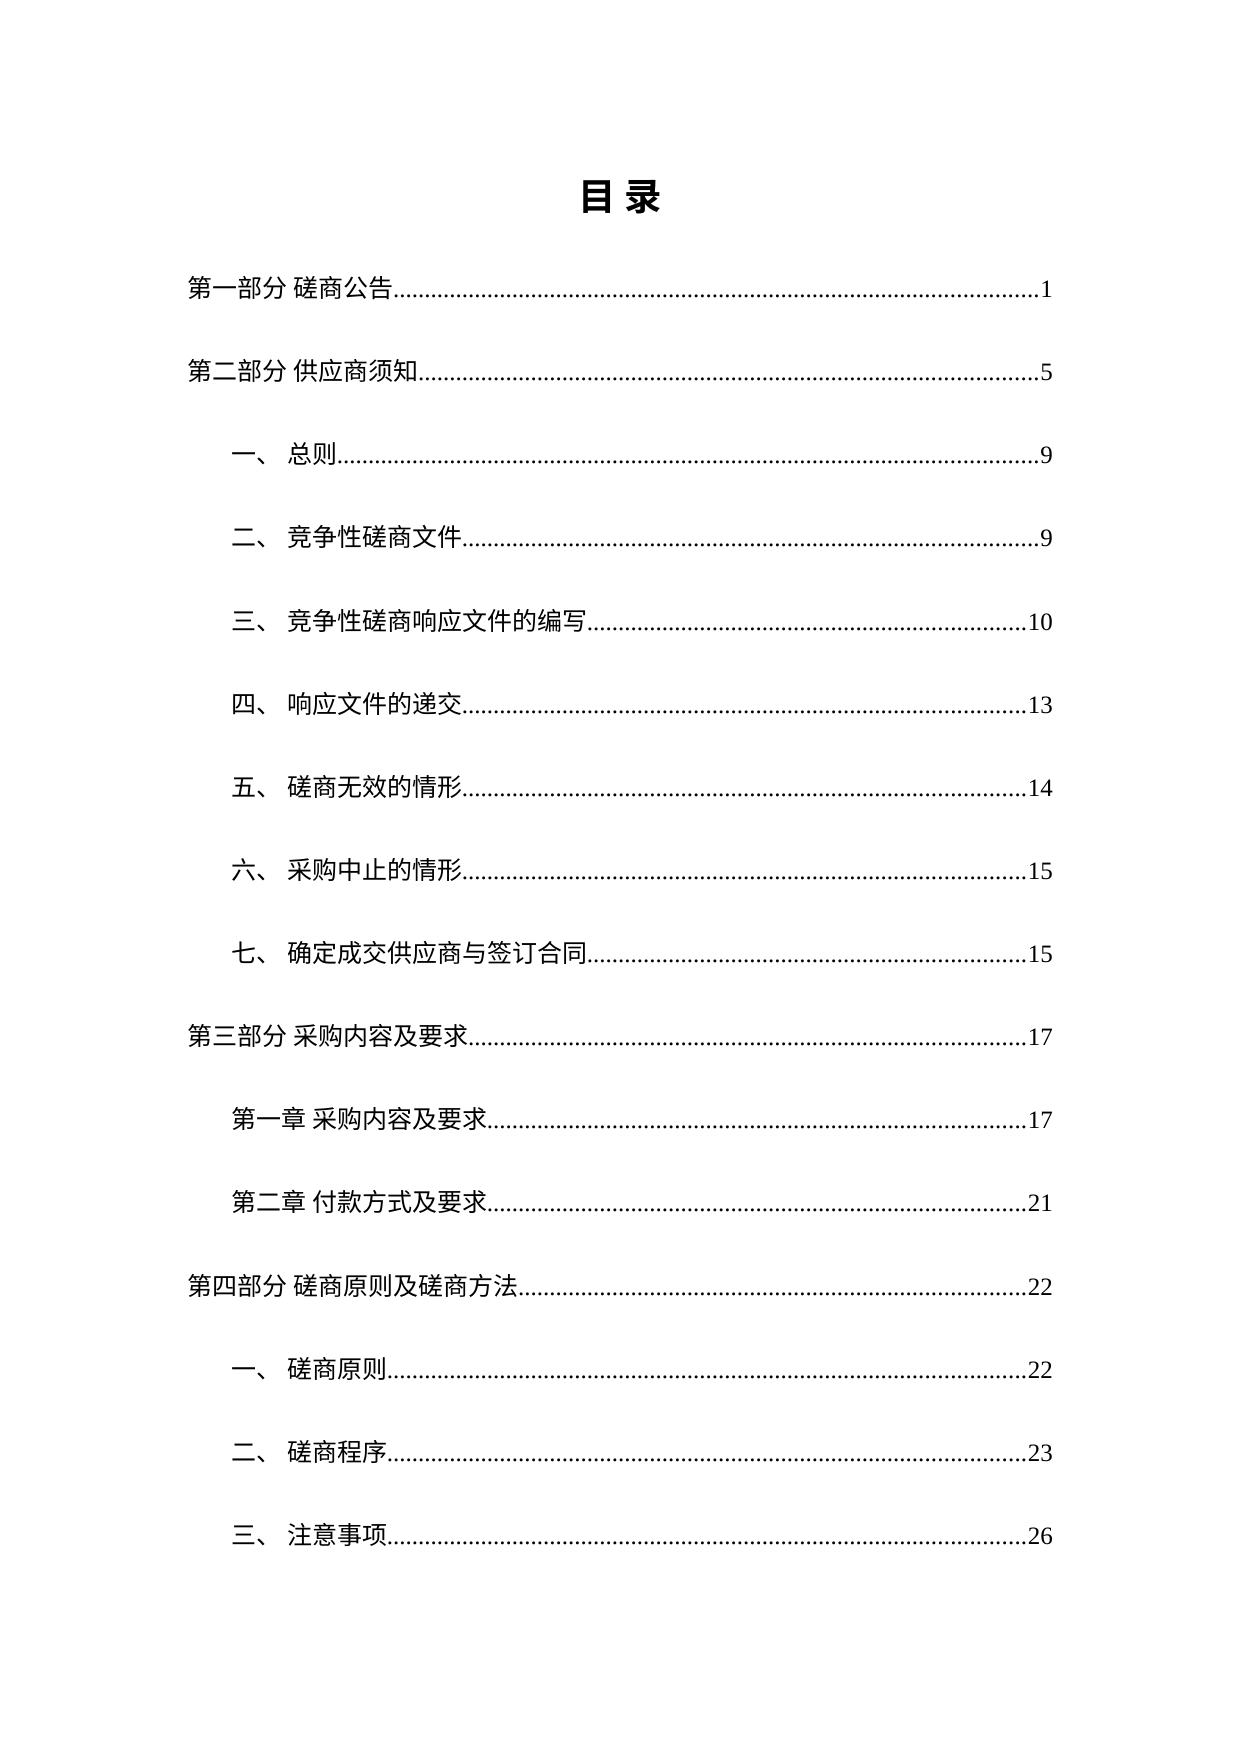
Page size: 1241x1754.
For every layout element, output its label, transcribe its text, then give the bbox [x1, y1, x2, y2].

text 一、 总则 9 [231, 420, 1053, 485]
text 二、 磋商程序 23 [231, 1418, 1053, 1483]
text 三、 竞争性磋商响应文件的编写 10 [231, 587, 1053, 652]
text 七、 确定成交供应商与签订合同 15 [231, 919, 1053, 984]
text 六、 采购中止的情形 15 [231, 836, 1053, 901]
text 第一章 采购内容及要求 17 [231, 1085, 1053, 1150]
text 第三部分 采购内容及要求 17 [187, 1002, 1053, 1067]
text 四、 响应文件的递交 13 [231, 670, 1053, 735]
text 目 录 [187, 162, 1053, 227]
text 第四部分 磋商原则及磋商方法 22 [187, 1252, 1053, 1317]
text 五、 磋商无效的情形 14 [231, 753, 1053, 818]
text 第二部分 供应商须知 5 [187, 337, 1053, 402]
text 第一部分 磋商公告 1 [187, 254, 1053, 319]
text 二、 竞争性磋商文件 9 [231, 503, 1053, 568]
text 三、 注意事项 26 [231, 1501, 1053, 1566]
text 一、 磋商原则 22 [231, 1335, 1053, 1400]
text 第二章 付款方式及要求 21 [231, 1168, 1053, 1233]
